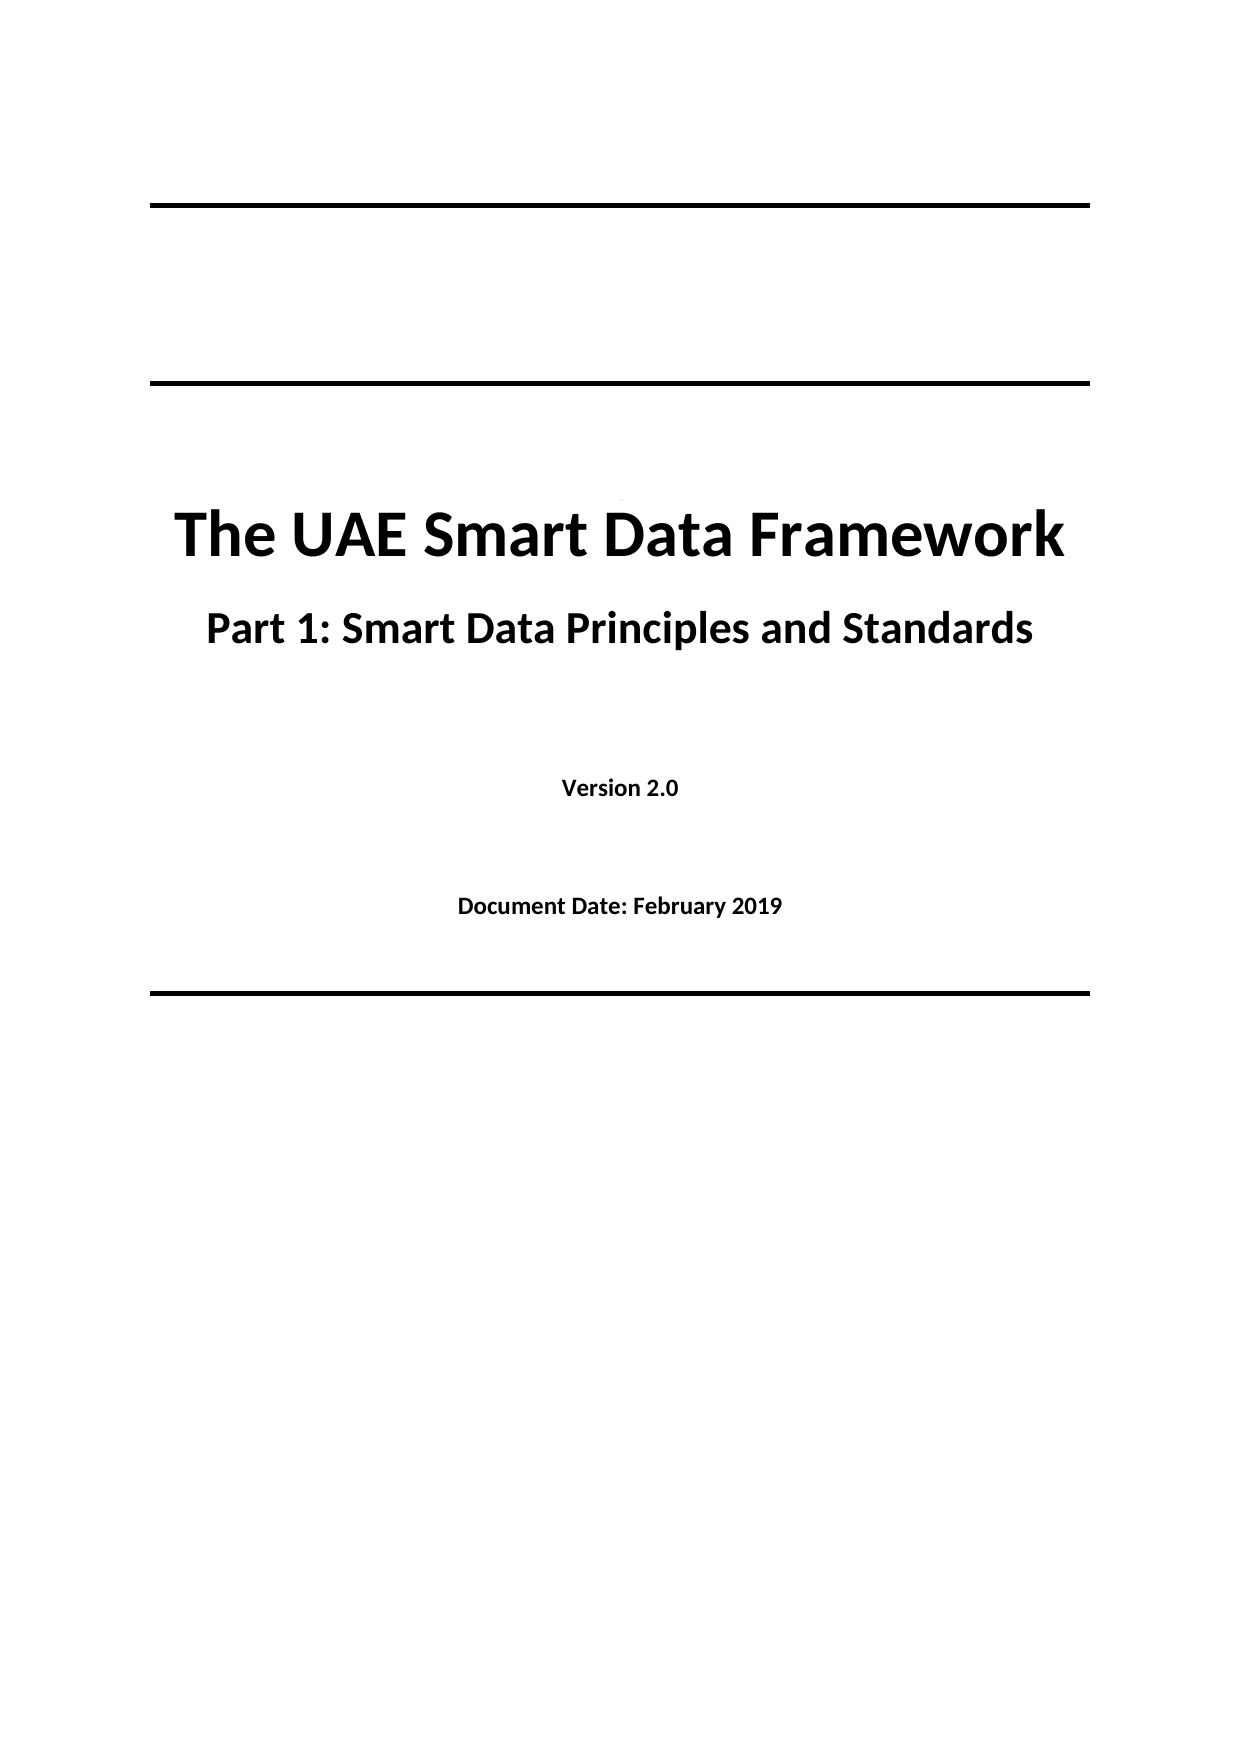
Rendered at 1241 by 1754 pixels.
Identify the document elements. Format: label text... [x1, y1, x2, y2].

table_cell The UAE Smart Data Framework Part 1: Smart Data Principles and Standards [150, 386, 1090, 755]
table_cell Document Date: February 2019 [150, 845, 1090, 991]
table_header [150, 208, 1090, 381]
table_cell Version 2.0 [150, 755, 1090, 844]
